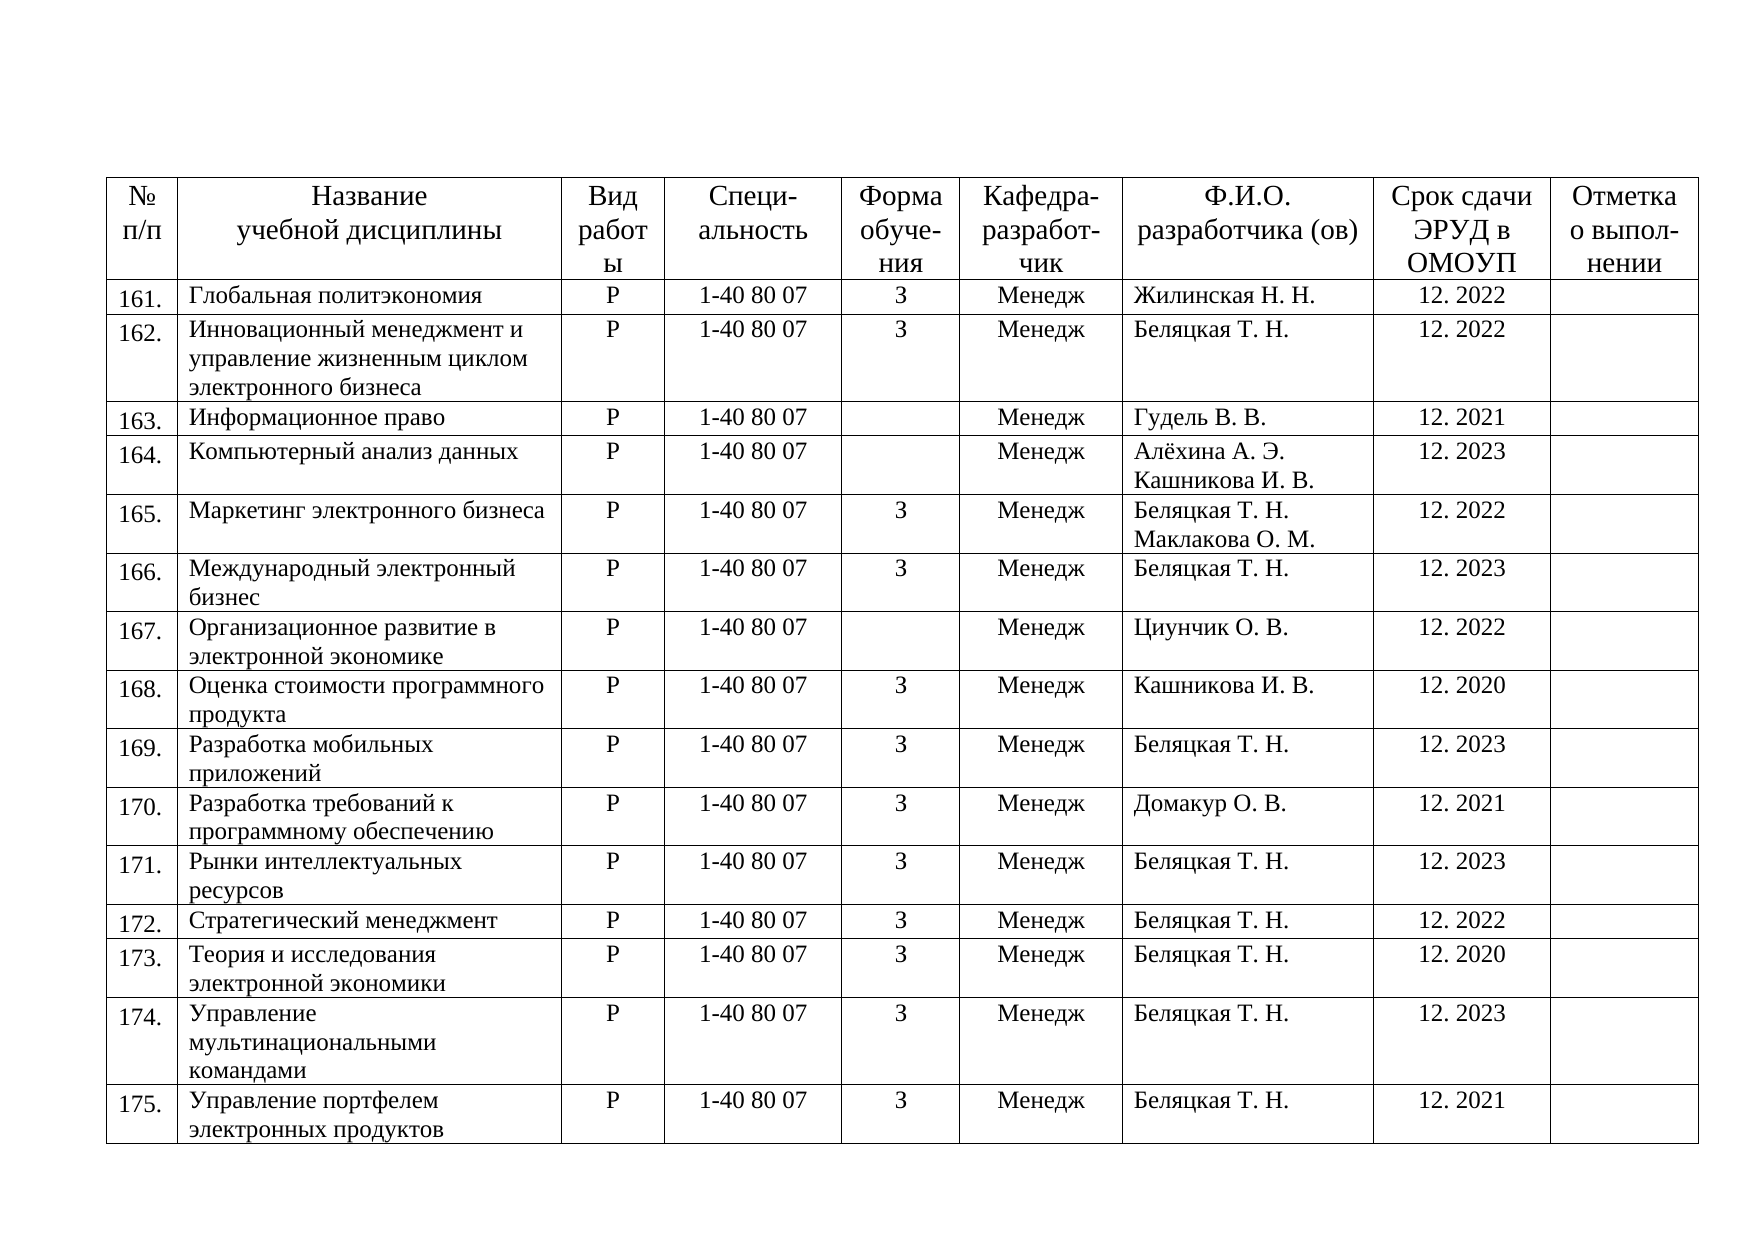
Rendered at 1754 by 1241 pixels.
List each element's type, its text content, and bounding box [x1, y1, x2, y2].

table_cell Беляцкая Т. Н. [1123, 905, 1373, 938]
table_cell Менедж [960, 788, 1122, 845]
table_cell З [842, 905, 959, 938]
table_cell 1-40 80 07 [665, 788, 841, 845]
table_cell Менедж [960, 402, 1122, 435]
table_cell Оценка стоимости программного продукта [178, 671, 561, 728]
table_cell Менедж [960, 998, 1122, 1084]
table_cell [107, 939, 177, 997]
table_cell Управление портфелем электронных продуктов [178, 1085, 561, 1143]
table_cell З [842, 788, 959, 845]
table_cell Беляцкая Т. Н. [1123, 1085, 1373, 1143]
table_cell Р [562, 846, 664, 904]
table_cell Р [562, 436, 664, 494]
table_cell Р [562, 554, 664, 611]
table_cell З [842, 846, 959, 904]
table_cell Компьютерный анализ данных [178, 436, 561, 494]
table_cell 1-40 80 07 [665, 554, 841, 611]
table_cell [107, 315, 177, 401]
table_cell Инновационный менеджмент и управление жизненным циклом электронного бизнеса [178, 315, 561, 401]
table_cell 1-40 80 07 [665, 402, 841, 435]
table_cell Р [562, 495, 664, 552]
table_cell Р [562, 671, 664, 728]
table_cell 1-40 80 07 [665, 280, 841, 313]
table_cell [107, 671, 177, 728]
table_cell [1551, 729, 1698, 787]
table_cell [107, 280, 177, 313]
table_header № п/п [107, 178, 177, 279]
table_cell Гудель В. В. [1123, 402, 1373, 435]
table_cell З [842, 554, 959, 611]
table_cell Беляцкая Т. Н. [1123, 846, 1373, 904]
table_cell Менедж [960, 436, 1122, 494]
table_cell Глобальная политэкономия [178, 280, 561, 313]
table_header Ф.И.О. разработчика (ов) [1123, 178, 1373, 279]
table_cell [1551, 998, 1698, 1084]
table_cell 1-40 80 07 [665, 846, 841, 904]
table_cell 12. 2023 [1374, 436, 1550, 494]
table_cell 12. 2022 [1374, 495, 1550, 552]
table_cell Р [562, 612, 664, 669]
table_cell Маркетинг электронного бизнеса [178, 495, 561, 552]
table_cell 12. 2023 [1374, 554, 1550, 611]
table_cell Р [562, 315, 664, 401]
table_cell 1-40 80 07 [665, 998, 841, 1084]
table_cell 12. 2022 [1374, 280, 1550, 313]
table_cell [107, 554, 177, 611]
table_header Отметка о выпол- нении [1551, 178, 1698, 279]
table_cell [1551, 436, 1698, 494]
table_cell [107, 1085, 177, 1143]
table_cell Менедж [960, 1085, 1122, 1143]
table_cell Теория и исследования электронной экономики [178, 939, 561, 997]
table_cell 1-40 80 07 [665, 315, 841, 401]
table_cell З [842, 495, 959, 552]
table_cell [842, 402, 959, 435]
table_cell Разработка мобильных приложений [178, 729, 561, 787]
table_cell Информационное право [178, 402, 561, 435]
table_cell Р [562, 1085, 664, 1143]
table_cell 12. 2022 [1374, 315, 1550, 401]
table_cell [1551, 315, 1698, 401]
table_cell 12. 2023 [1374, 846, 1550, 904]
table_cell [1551, 939, 1698, 997]
table_cell Рынки интеллектуальных ресурсов [178, 846, 561, 904]
table_cell 1-40 80 07 [665, 436, 841, 494]
table_cell [1551, 846, 1698, 904]
table_cell 12. 2022 [1374, 612, 1550, 669]
table_cell З [842, 671, 959, 728]
table_cell 1-40 80 07 [665, 939, 841, 997]
table_cell Беляцкая Т. Н. [1123, 729, 1373, 787]
table_cell [107, 788, 177, 845]
table_cell Менедж [960, 729, 1122, 787]
table_cell Международный электронный бизнес [178, 554, 561, 611]
table_cell Менедж [960, 612, 1122, 669]
table_cell 12. 2021 [1374, 1085, 1550, 1143]
table_cell Домакур О. В. [1123, 788, 1373, 845]
table_cell Беляцкая Т. Н. [1123, 315, 1373, 401]
table_cell З [842, 1085, 959, 1143]
table_header Форма обуче- ния [842, 178, 959, 279]
table_cell Менедж [960, 671, 1122, 728]
table_cell Кашникова И. В. [1123, 671, 1373, 728]
table_cell Р [562, 939, 664, 997]
table_cell Жилинская Н. Н. [1123, 280, 1373, 313]
table_cell [107, 612, 177, 669]
table_cell 12. 2021 [1374, 788, 1550, 845]
table_cell 1-40 80 07 [665, 1085, 841, 1143]
table_cell 12. 2020 [1374, 939, 1550, 997]
table_cell 12. 2023 [1374, 998, 1550, 1084]
table_cell Менедж [960, 846, 1122, 904]
table_header Название учебной дисциплины [178, 178, 561, 279]
table_cell Беляцкая Т. Н. [1123, 554, 1373, 611]
table_cell Разработка требований к программному обеспечению [178, 788, 561, 845]
table_cell [107, 402, 177, 435]
table_cell З [842, 280, 959, 313]
table_cell Стратегический менеджмент [178, 905, 561, 938]
table_cell З [842, 998, 959, 1084]
table_cell [842, 436, 959, 494]
table_cell [107, 729, 177, 787]
table_header Срок сдачи ЭРУД в ОМОУП [1374, 178, 1550, 279]
table_cell Беляцкая Т. Н. [1123, 939, 1373, 997]
table_cell [107, 998, 177, 1084]
table_cell [1551, 554, 1698, 611]
table_cell Менедж [960, 905, 1122, 938]
table_cell Р [562, 402, 664, 435]
table_cell [107, 846, 177, 904]
table_cell [1551, 905, 1698, 938]
table_cell 12. 2023 [1374, 729, 1550, 787]
table_cell Р [562, 998, 664, 1084]
table_cell З [842, 939, 959, 997]
table_cell [1551, 280, 1698, 313]
table_cell Менедж [960, 315, 1122, 401]
table_cell 1-40 80 07 [665, 729, 841, 787]
table_header Специ- альность [665, 178, 841, 279]
table_cell 12. 2022 [1374, 905, 1550, 938]
table_cell 1-40 80 07 [665, 905, 841, 938]
table_cell Организационное развитие в электронной экономике [178, 612, 561, 669]
table_header Вид работы [562, 178, 664, 279]
table_cell [107, 495, 177, 552]
table_cell [107, 436, 177, 494]
table_cell Менедж [960, 495, 1122, 552]
table_cell Алёхина А. Э. Кашникова И. В. [1123, 436, 1373, 494]
table_cell Беляцкая Т. Н. Маклакова О. М. [1123, 495, 1373, 552]
table_cell З [842, 729, 959, 787]
table_cell Беляцкая Т. Н. [1123, 998, 1373, 1084]
table_cell Р [562, 905, 664, 938]
table_cell 12. 2020 [1374, 671, 1550, 728]
table_cell [1551, 671, 1698, 728]
table_cell З [842, 315, 959, 401]
table_cell Менедж [960, 280, 1122, 313]
table_cell Управление мультинациональными командами [178, 998, 561, 1084]
table_header Кафедра- разработ- чик [960, 178, 1122, 279]
table_cell 1-40 80 07 [665, 671, 841, 728]
table_cell Менедж [960, 939, 1122, 997]
table_cell [1551, 402, 1698, 435]
table_cell [1551, 495, 1698, 552]
table_cell 1-40 80 07 [665, 612, 841, 669]
table_cell Циунчик О. В. [1123, 612, 1373, 669]
table_cell Менедж [960, 554, 1122, 611]
table_cell [842, 612, 959, 669]
table_cell [107, 905, 177, 938]
table_cell [1551, 612, 1698, 669]
table_cell 12. 2021 [1374, 402, 1550, 435]
table_cell Р [562, 280, 664, 313]
table_cell Р [562, 788, 664, 845]
table_cell 1-40 80 07 [665, 495, 841, 552]
table_cell [1551, 1085, 1698, 1143]
table_cell Р [562, 729, 664, 787]
table_cell [1551, 788, 1698, 845]
